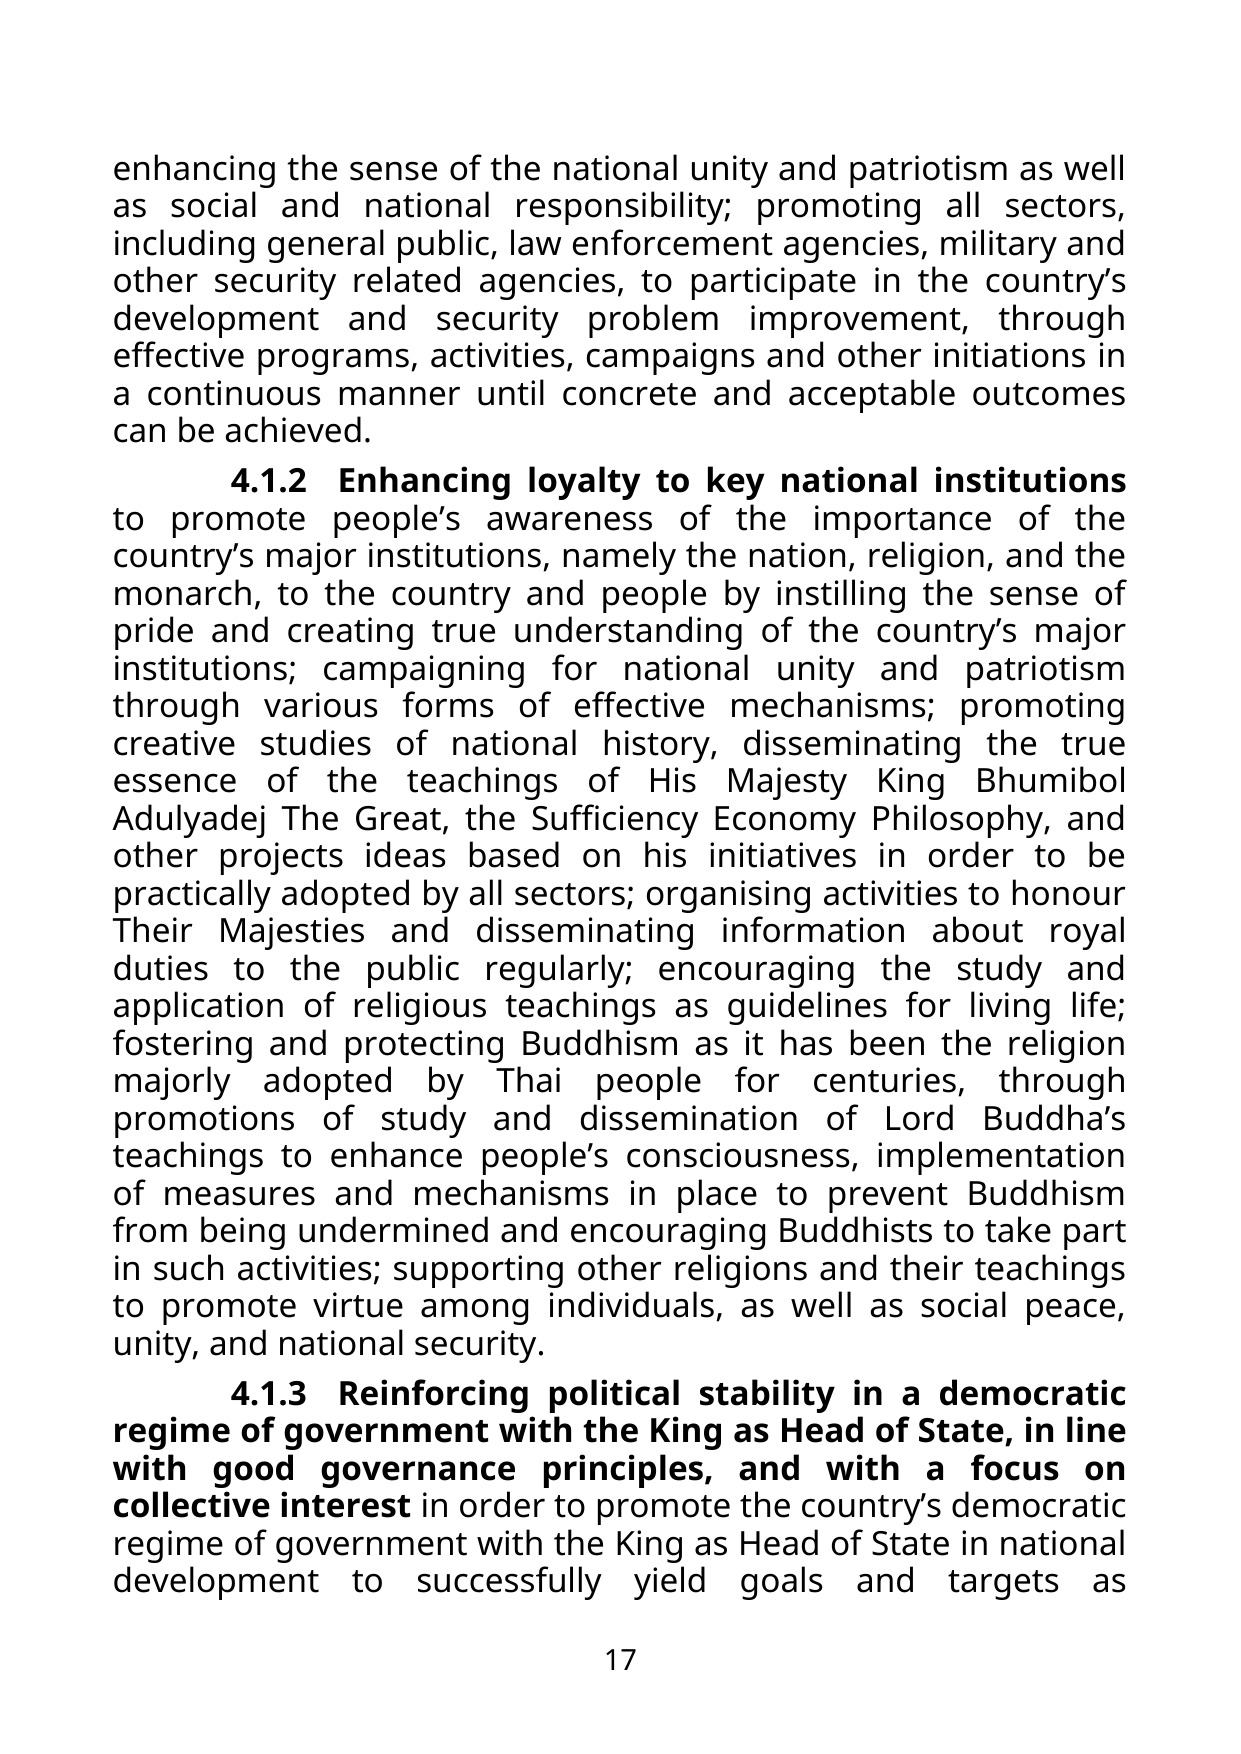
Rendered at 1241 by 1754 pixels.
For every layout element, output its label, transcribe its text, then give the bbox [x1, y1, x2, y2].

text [112, 150, 1128, 450]
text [112, 1375, 1128, 1600]
text 4.1.2 Enhancing loyalty to key national institutions to promote people’s awareness of the importance of the country’s major institutions, namely the nation, religion, and the monarch, to the country and people by instilling the sense of pride and creating true understanding of the country’s major institutions; campaigning for national unity and patriotism through various forms of effective mechanisms; promoting creative studies of national history, disseminating the true essence of the teachings of His Majesty King Bhumibol Adulyadej The Great, the Sufficiency Economy Philosophy, and other projects ideas based on his initiatives in order to be practically adopted by all sectors; organising activities to honour Their Majesties and disseminating information about royal duties to the public regularly; encouraging the study and application of religious teachings as guidelines for living life; fostering and protecting Buddhism as it has been the religion majorly adopted by Thai people for centuries, through promotions of study and dissemination of Lord Buddha’s teachings to enhance people’s consciousness, implementation of measures and mechanisms in place to prevent Buddhism from being undermined and encouraging Buddhists to take part in such activities; supporting other religions and their teachings to promote virtue among individuals, as well as social peace, unity, and national security. [112, 462, 1128, 1362]
